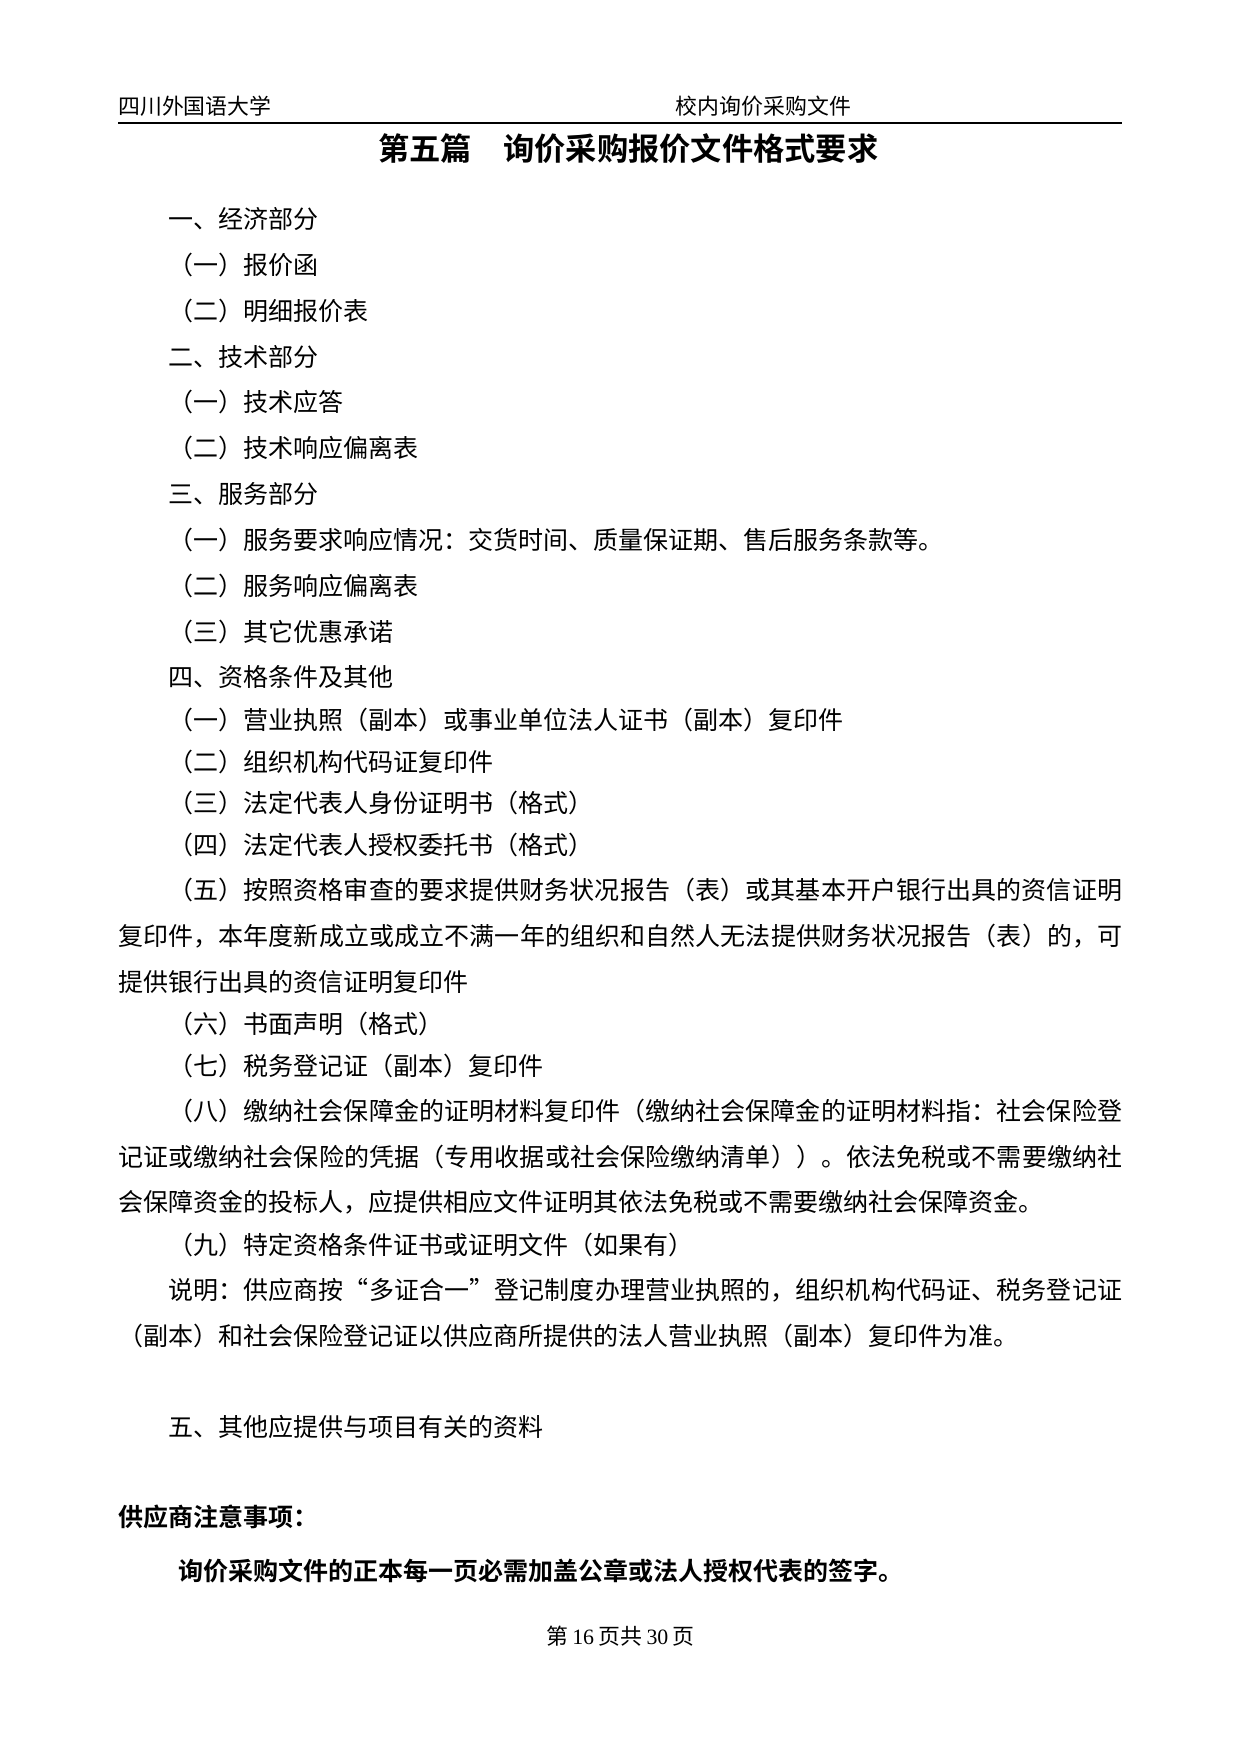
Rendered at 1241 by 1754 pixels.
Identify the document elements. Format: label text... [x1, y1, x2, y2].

text （二）组织机构代码证复印件 [118, 738, 1122, 779]
text （一）报价函 [118, 238, 1122, 283]
text （二）明细报价表 [118, 283, 1122, 329]
text （一）营业执照（副本）或事业单位法人证书（副本）复印件 [118, 696, 1122, 738]
text 五、其他应提供与项目有关的资料 [118, 1400, 1122, 1446]
text （九）特定资格条件证书或证明文件（如果有） [118, 1221, 1122, 1263]
text （六）书面声明（格式） [118, 1000, 1122, 1042]
text （二）服务响应偏离表 [118, 558, 1122, 604]
text 三、服务部分 [118, 467, 1122, 513]
text 询价采购文件的正本每一页必需加盖公章或法人授权代表的签字。 [118, 1551, 1122, 1588]
text 一、经济部分 [118, 192, 1122, 238]
text （四）法定代表人授权委托书（格式） [118, 821, 1122, 863]
text （八）缴纳社会保障金的证明材料复印件（缴纳社会保障金的证明材料指：社会保险登记证或缴纳社会保险的凭据（专用收据或社会保险缴纳清单））。依法免税或不需要缴纳社会保障资金的投标人，应提供相应文件证明其依法免税或不需要缴纳社会保障资金。 [118, 1083, 1122, 1221]
text （五）按照资格审查的要求提供财务状况报告（表）或其基本开户银行出具的资信证明复印件，本年度新成立或成立不满一年的组织和自然人无法提供财务状况报告（表）的，可提供银行出具的资信证明复印件 [118, 863, 1122, 1000]
text （七）税务登记证（副本）复印件 [118, 1042, 1122, 1083]
text 供应商注意事项： [118, 1497, 1122, 1533]
text （一）技术应答 [118, 375, 1122, 421]
text 二、技术部分 [118, 329, 1122, 375]
text 第五篇 询价采购报价文件格式要求 [118, 124, 1138, 169]
text 四、资格条件及其他 [118, 650, 1122, 696]
text （一）服务要求响应情况：交货时间、质量保证期、售后服务条款等。 [118, 513, 1122, 558]
text （三）法定代表人身份证明书（格式） [118, 779, 1122, 821]
text 说明：供应商按“多证合一”登记制度办理营业执照的，组织机构代码证、税务登记证（副本）和社会保险登记证以供应商所提供的法人营业执照（副本）复印件为准。 [118, 1263, 1122, 1354]
text （二）技术响应偏离表 [118, 421, 1122, 467]
text （三）其它优惠承诺 [118, 604, 1122, 650]
